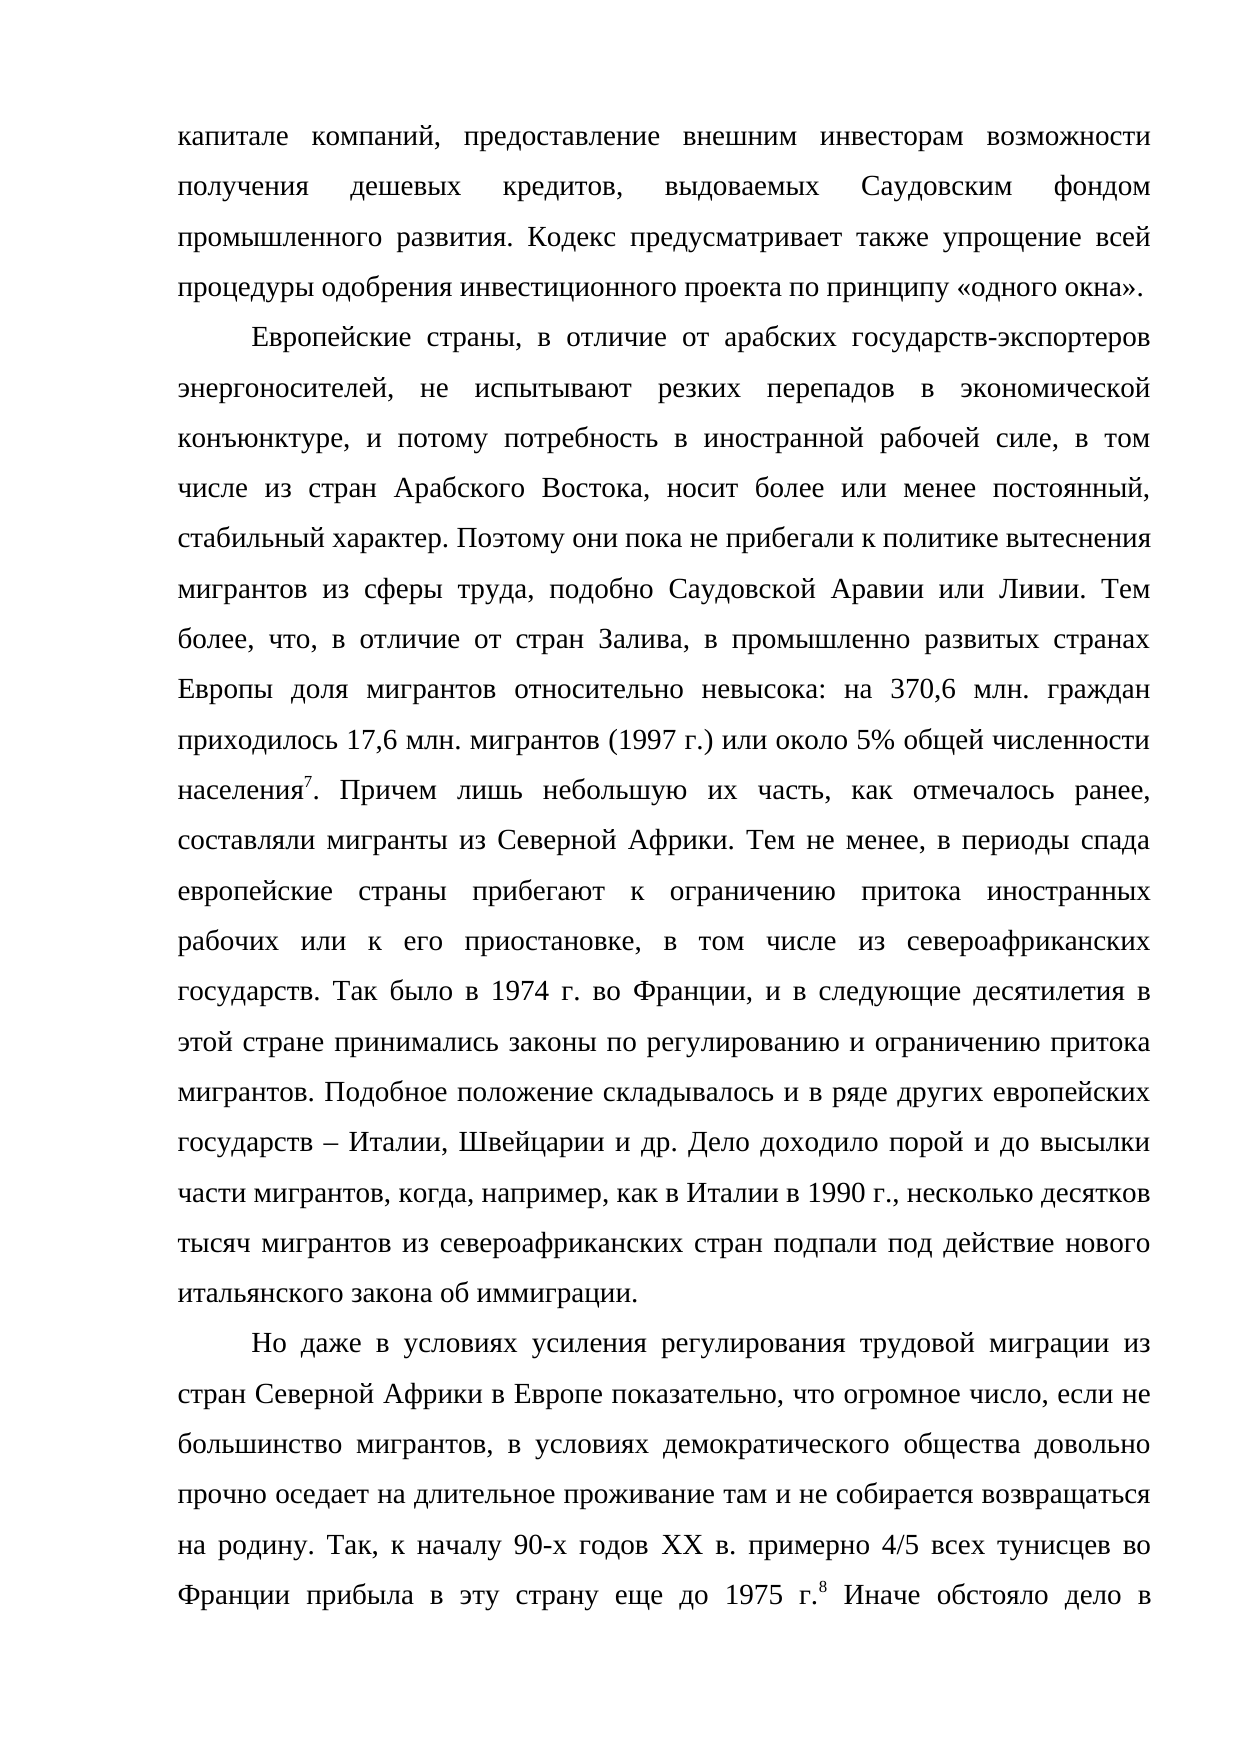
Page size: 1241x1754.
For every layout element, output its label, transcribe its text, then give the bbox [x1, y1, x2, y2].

text Европейские страны, в отличие от арабских государств-экспортеров энергоносителей, не испытывают резких перепадов в экономической конъюнктуре, и потому потребность в иностранной рабочей силе, в том числе из стран Арабского Востока, носит более или менее постоянный, стабильный характер. Поэтому они пока не прибегали к политике вытеснения мигрантов из сферы труда, подобно Саудовской Аравии или Ливии. Тем более, что, в отличие от стран Залива, в промышленно развитых странах Европы доля мигрантов относительно невысока: на 370,6 млн. граждан приходилось 17,6 млн. мигрантов (1997 г.) или около 5% общей численности населения7. Причем лишь небольшую их часть, как отмечалось ранее, составляли мигранты из Северной Африки. Тем не менее, в периоды спада европейские страны прибегают к ограничению притока иностранных рабочих или к его приостановке, в том числе из североафриканских государств. Так было в 1974 г. во Франции, и в следующие десятилетия в этой стране принимались законы по регулированию и ограничению притока мигрантов. Подобное положение складывалось и в ряде других европейских государств – Италии, Швейцарии и др. Дело доходило порой и до высылки части мигрантов, когда, например, как в Италии в 1990 г., несколько десятков тысяч мигрантов из североафриканских стран подпали под действие нового итальянского закона об иммиграции. [177, 319, 1152, 1309]
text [177, 118, 1152, 303]
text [177, 1326, 1152, 1611]
